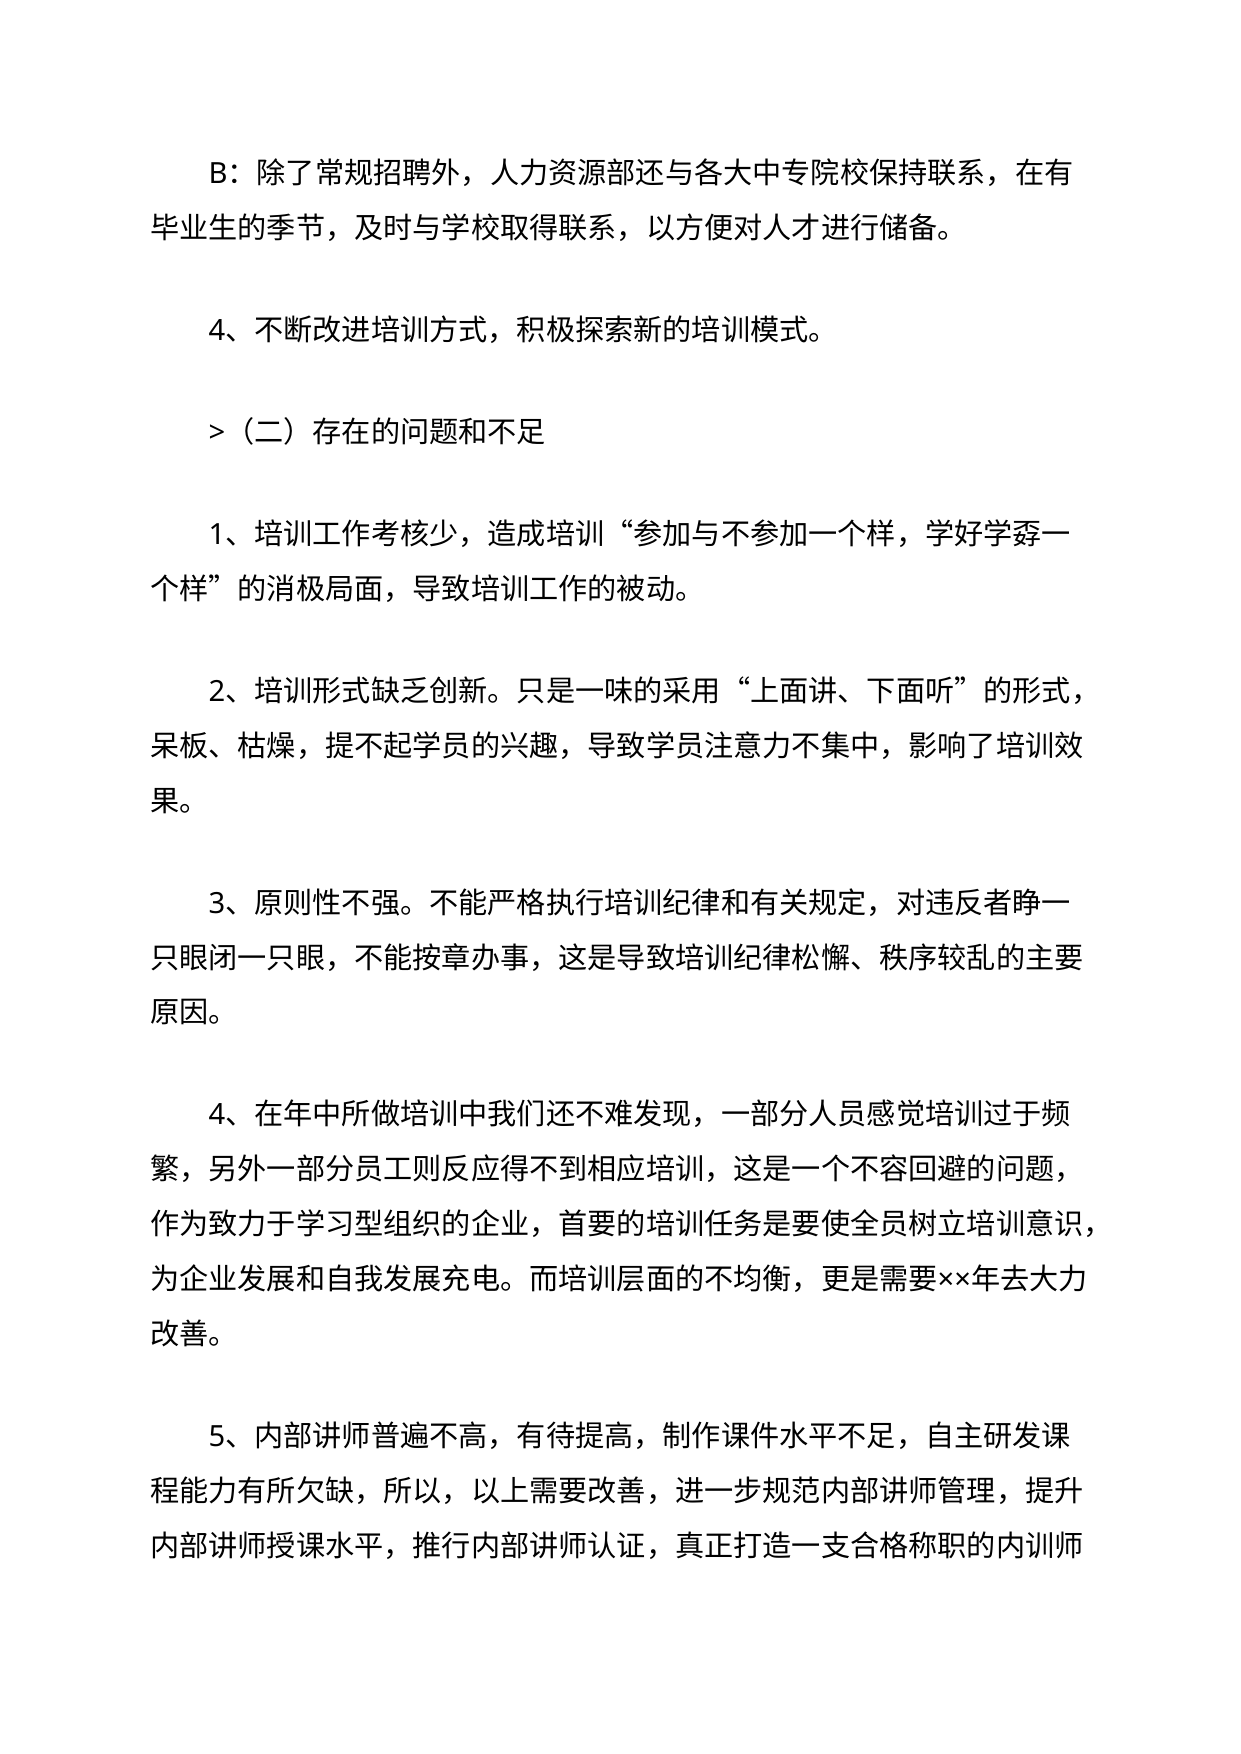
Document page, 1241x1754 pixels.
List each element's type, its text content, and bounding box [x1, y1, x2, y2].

text 3、原则性不强。不能严格执行培训纪律和有关规定，对违反者睁一只眼闭一只眼，不能按章办事，这是导致培训纪律松懈、秩序较乱的主要原因。 [150, 879, 1090, 1031]
text 1、培训工作考核少，造成培训“参加与不参加一个样，学好学孬一个样”的消极局面，导致培训工作的被动。 [150, 511, 1090, 608]
text 4、在年中所做培训中我们还不难发现，一部分人员感觉培训过于频繁，另外一部分员工则反应得不到相应培训，这是一个不容回避的问题，作为致力于学习型组织的企业，首要的培训任务是要使全员树立培训意识，为企业发展和自我发展充电。而培训层面的不均衡，更是需要××年去大力改善。 [150, 1091, 1090, 1353]
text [150, 1412, 1090, 1564]
text >（二）存在的问题和不足 [150, 409, 1090, 451]
text B：除了常规招聘外，人力资源部还与各大中专院校保持联系，在有毕业生的季节，及时与学校取得联系，以方便对人才进行储备。 [150, 150, 1090, 247]
text 2、培训形式缺乏创新。只是一味的采用“上面讲、下面听”的形式，呆板、枯燥，提不起学员的兴趣，导致学员注意力不集中，影响了培训效果。 [150, 667, 1090, 820]
text 4、不断改进培训方式，积极探索新的培训模式。 [150, 307, 1090, 349]
